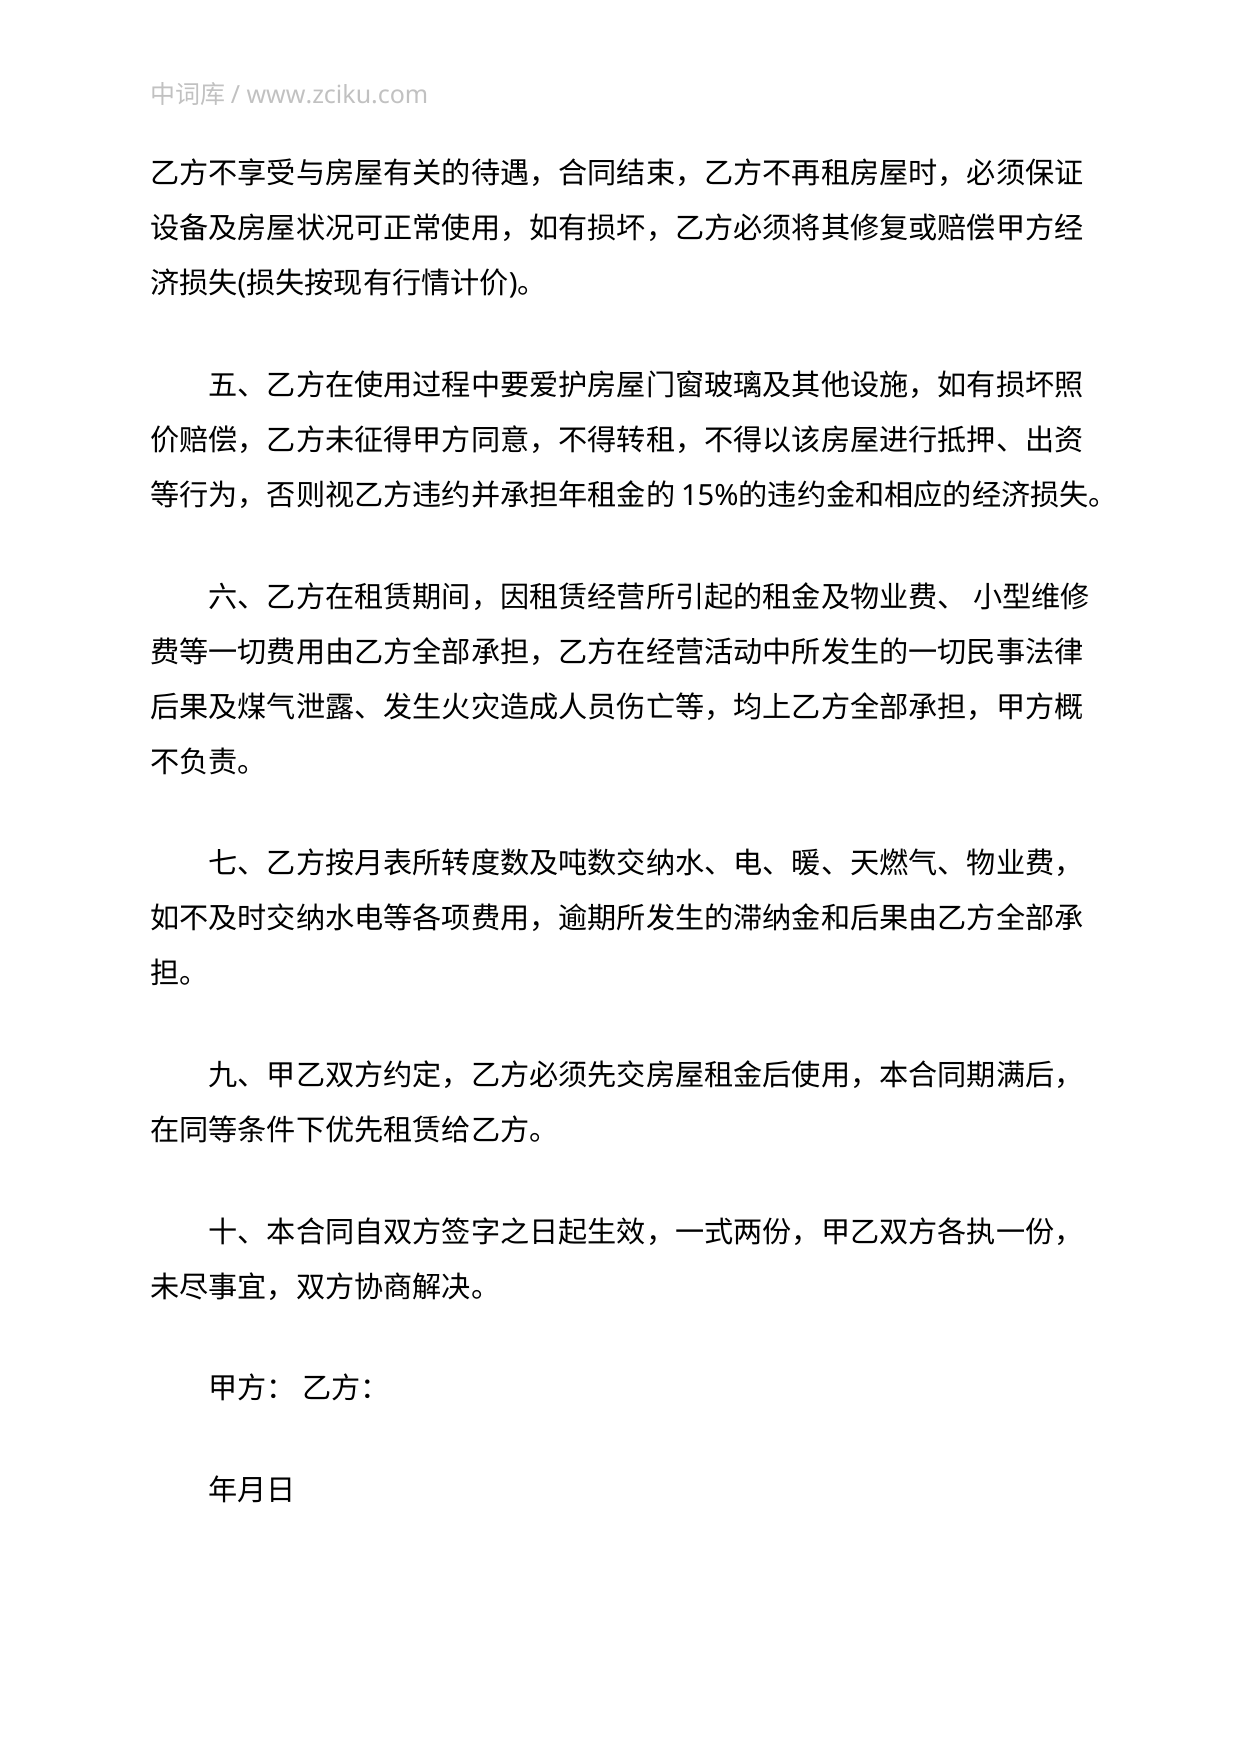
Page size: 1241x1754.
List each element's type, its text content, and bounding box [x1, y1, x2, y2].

text 甲方： 乙方： [150, 1365, 1090, 1407]
text 六、乙方在租赁期间，因租赁经营所引起的租金及物业费、 小型维修费等一切费用由乙方全部承担，乙方在经营活动中所发生的一切民事法律后果及煤气泄露、发生火灾造成人员伤亡等，均上乙方全部承担，甲方概不负责。 [150, 573, 1090, 781]
text 十、本合同自双方签字之日起生效，一式两份，甲乙双方各执一份，未尽事宜，双方协商解决。 [150, 1208, 1090, 1305]
text 七、乙方按月表所转度数及吨数交纳水、电、暖、天燃气、物业费，如不及时交纳水电等各项费用，逾期所发生的滞纳金和后果由乙方全部承担。 [150, 840, 1090, 992]
text 五、乙方在使用过程中要爱护房屋门窗玻璃及其他设施，如有损坏照价赔偿，乙方未征得甲方同意，不得转租，不得以该房屋进行抵押、出资等行为，否则视乙方违约并承担年租金的15%的违约金和相应的经济损失。 [150, 362, 1090, 514]
text 九、甲乙双方约定，乙方必须先交房屋租金后使用，本合同期满后，在同等条件下优先租赁给乙方。 [150, 1052, 1090, 1149]
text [150, 150, 1090, 302]
text 年月日 [150, 1467, 1090, 1509]
